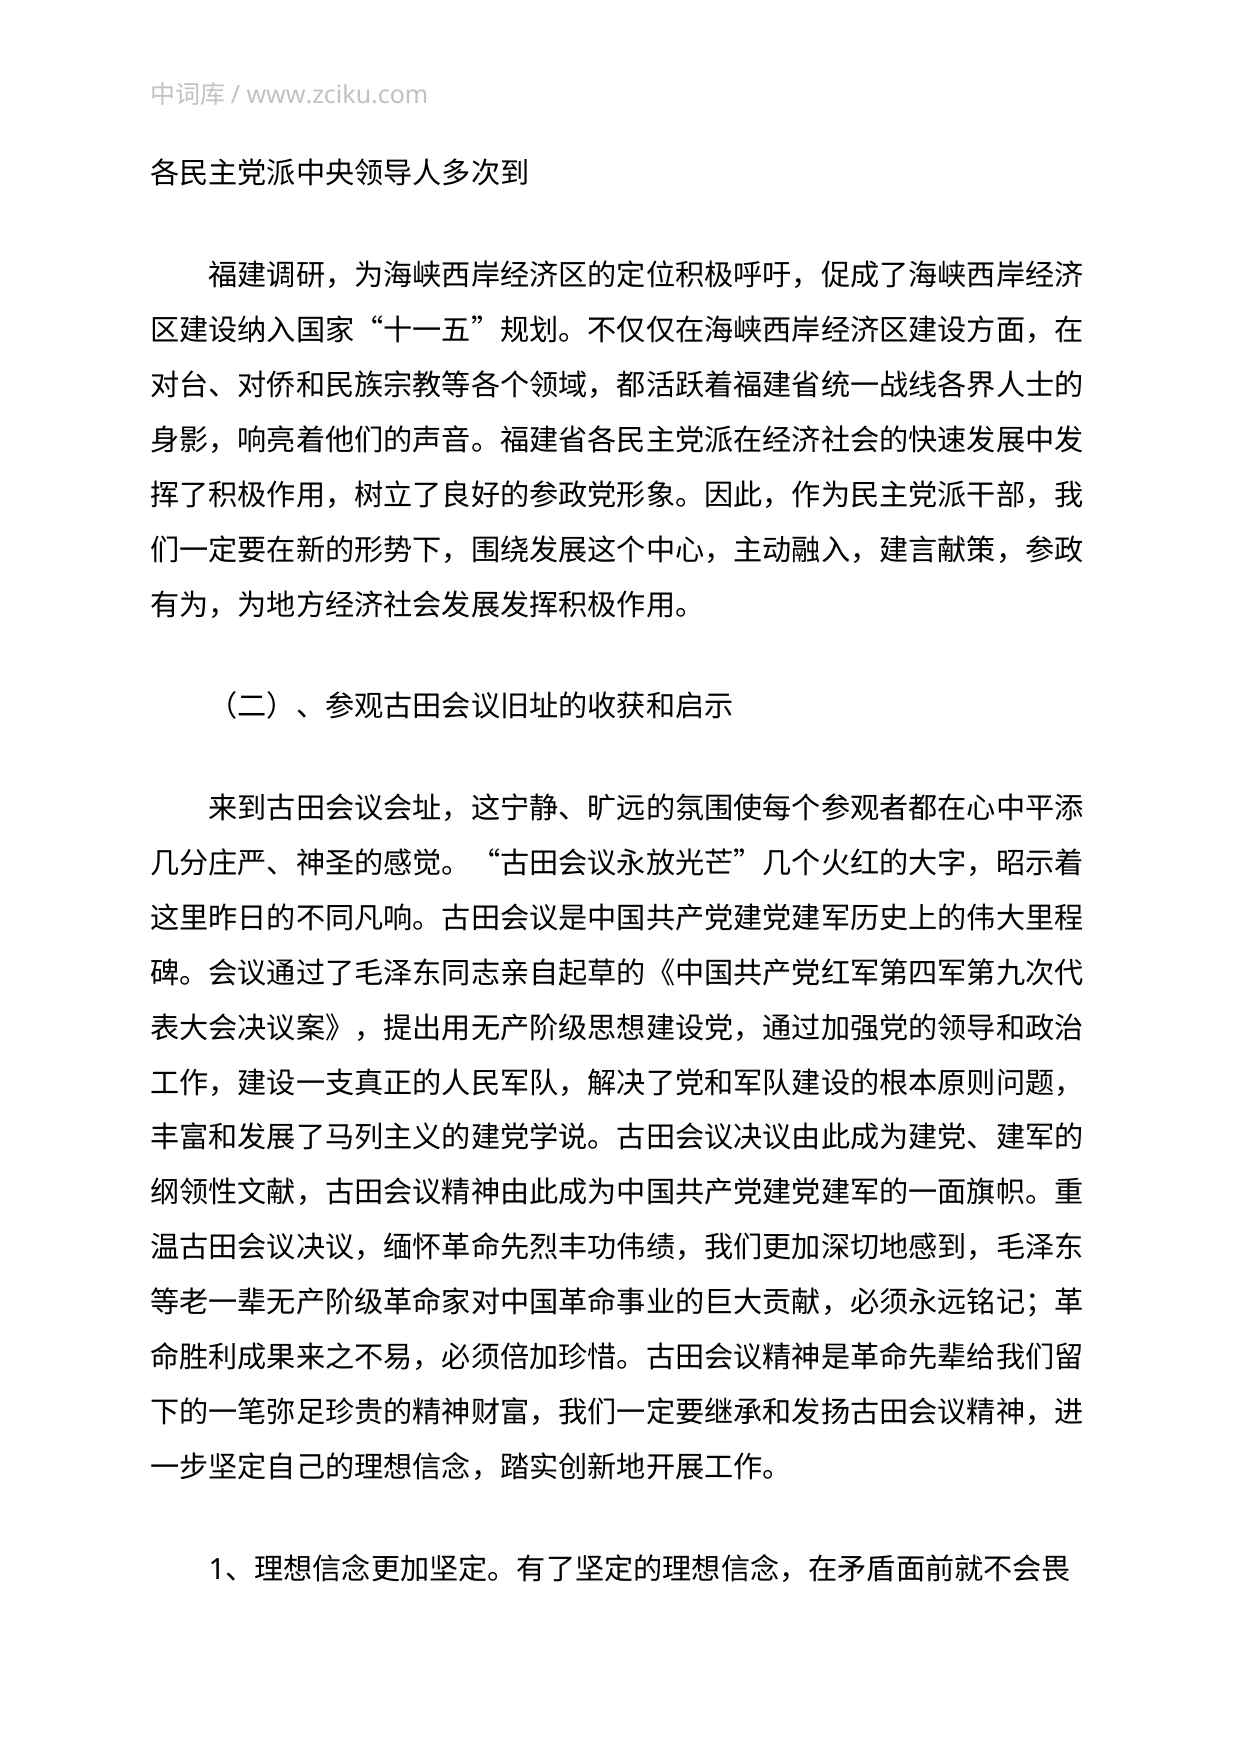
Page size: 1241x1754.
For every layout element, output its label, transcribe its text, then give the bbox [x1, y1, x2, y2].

text 福建调研，为海峡西岸经济区的定位积极呼吁，促成了海峡西岸经济区建设纳入国家“十一五”规划。不仅仅在海峡西岸经济区建设方面，在对台、对侨和民族宗教等各个领域，都活跃着福建省统一战线各界人士的身影，响亮着他们的声音。福建省各民主党派在经济社会的快速发展中发挥了积极作用，树立了良好的参政党形象。因此，作为民主党派干部，我们一定要在新的形势下，围绕发展这个中心，主动融入，建言献策，参政有为，为地方经济社会发展发挥积极作用。 [150, 252, 1090, 623]
text 来到古田会议会址，这宁静、旷远的氛围使每个参观者都在心中平添几分庄严、神圣的感觉。“古田会议永放光芒”几个火红的大字，昭示着这里昨日的不同凡响。古田会议是中国共产党建党建军历史上的伟大里程碑。会议通过了毛泽东同志亲自起草的《中国共产党红军第四军第九次代表大会决议案》，提出用无产阶级思想建设党，通过加强党的领导和政治工作，建设一支真正的人民军队，解决了党和军队建设的根本原则问题，丰富和发展了马列主义的建党学说。古田会议决议由此成为建党、建军的纲领性文献，古田会议精神由此成为中国共产党建党建军的一面旗帜。重温古田会议决议，缅怀革命先烈丰功伟绩，我们更加深切地感到，毛泽东等老一辈无产阶级革命家对中国革命事业的巨大贡献，必须永远铭记；革命胜利成果来之不易，必须倍加珍惜。古田会议精神是革命先辈给我们留下的一笔弥足珍贵的精神财富，我们一定要继承和发扬古田会议精神，进一步坚定自己的理想信念，踏实创新地开展工作。 [150, 785, 1090, 1486]
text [150, 1545, 1090, 1588]
text （二）、参观古田会议旧址的收获和启示 [150, 683, 1090, 725]
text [150, 150, 1090, 192]
